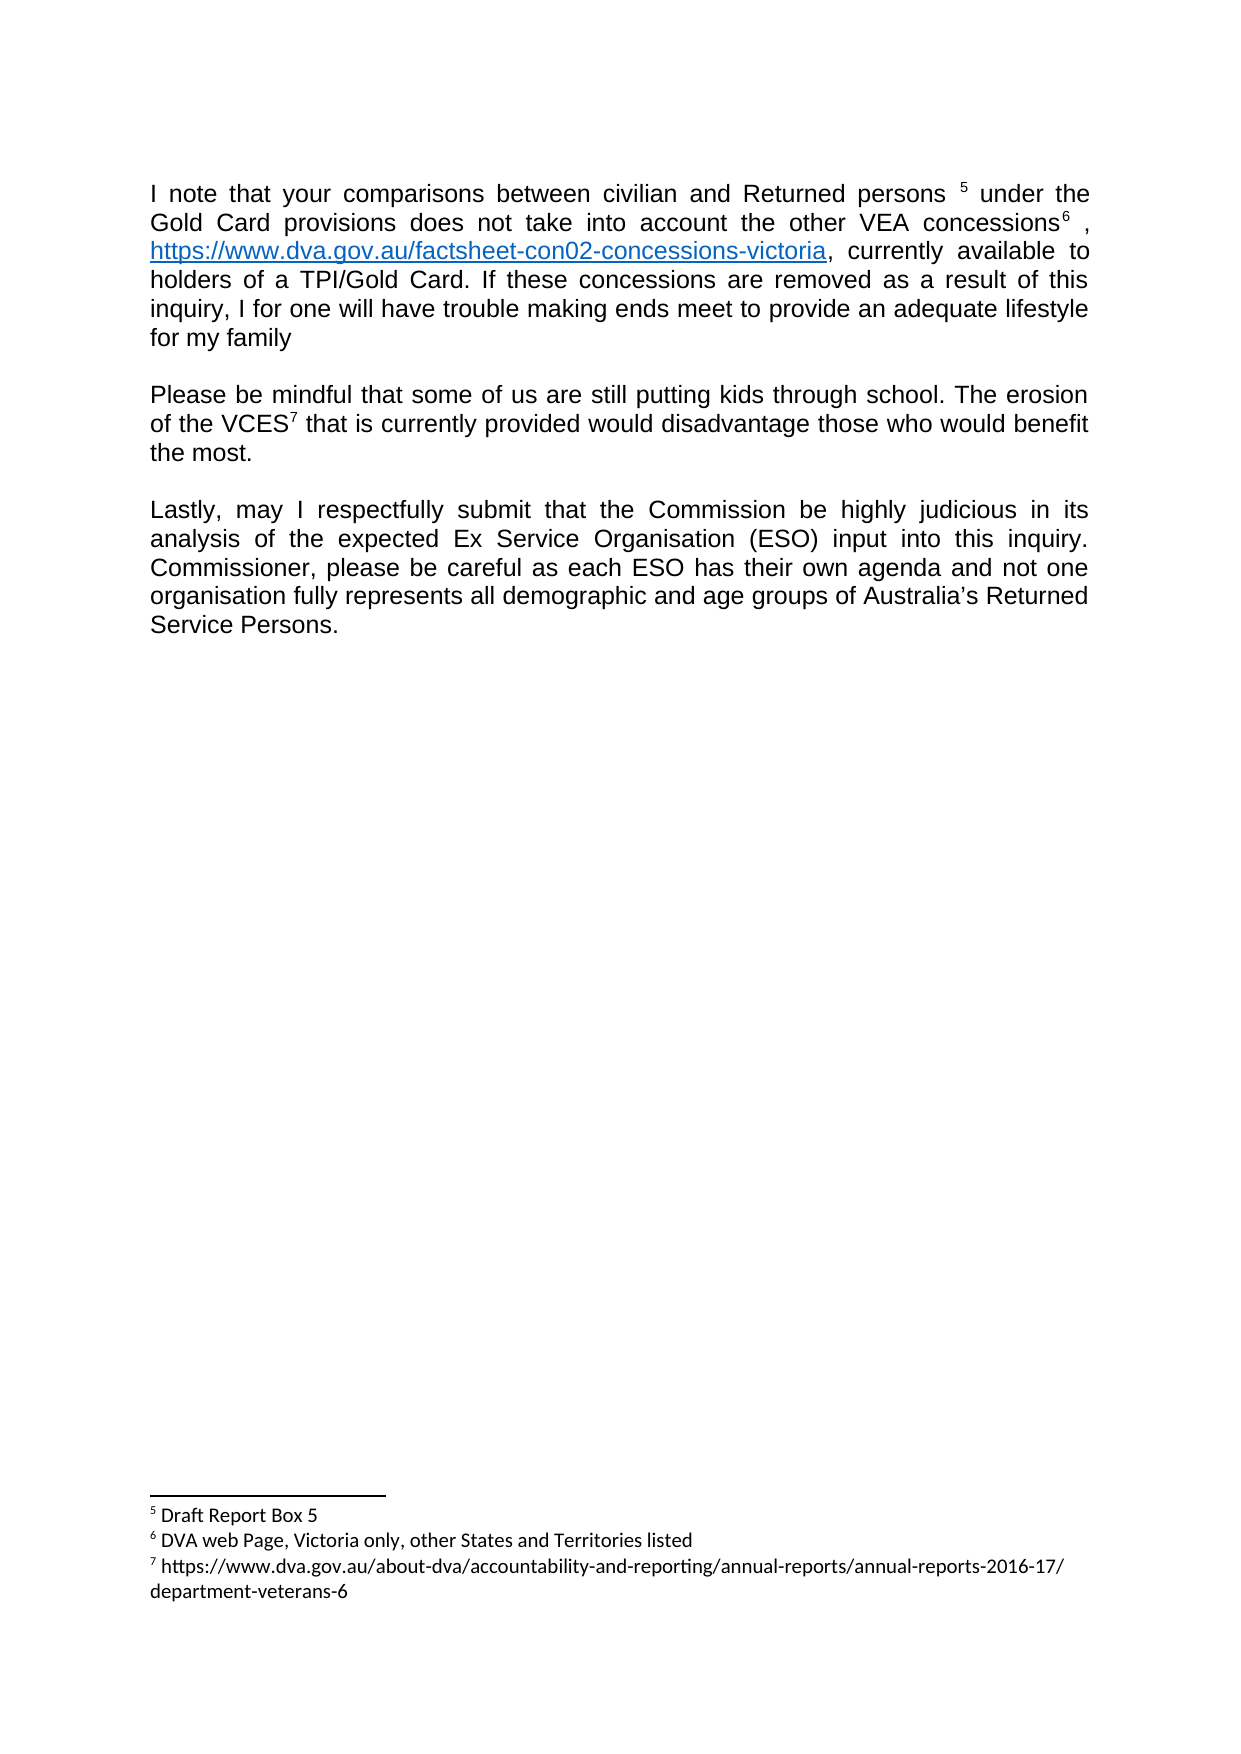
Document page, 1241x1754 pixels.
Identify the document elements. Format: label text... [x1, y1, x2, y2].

text Lastly, may I respectfully submit that the Commission be highly judicious in its analysis of the expected Ex Service Organisation (ESO) input into this inquiry. Commissioner, please be careful as each ESO has their own agenda and not one organisation fully represents all demographic and age groups of Australia’s Returned Service Persons. [150, 495, 1090, 639]
text I note that your comparisons between civilian and Returned persons under the Gold Card provisions does not take into account the other VEA concessions , https://www.dva.gov.au/factsheet-con02-concessions-victoria, currently available to holders of a TPI/Gold Card. If these concessions are removed as a result of this inquiry, I for one will have trouble making ends meet to provide an adequate lifestyle for my family [150, 179, 1090, 351]
text Please be mindful that some of us are still putting kids through school. The erosion of the VCES that is currently provided would disadvantage those who would benefit the most. [150, 380, 1090, 466]
